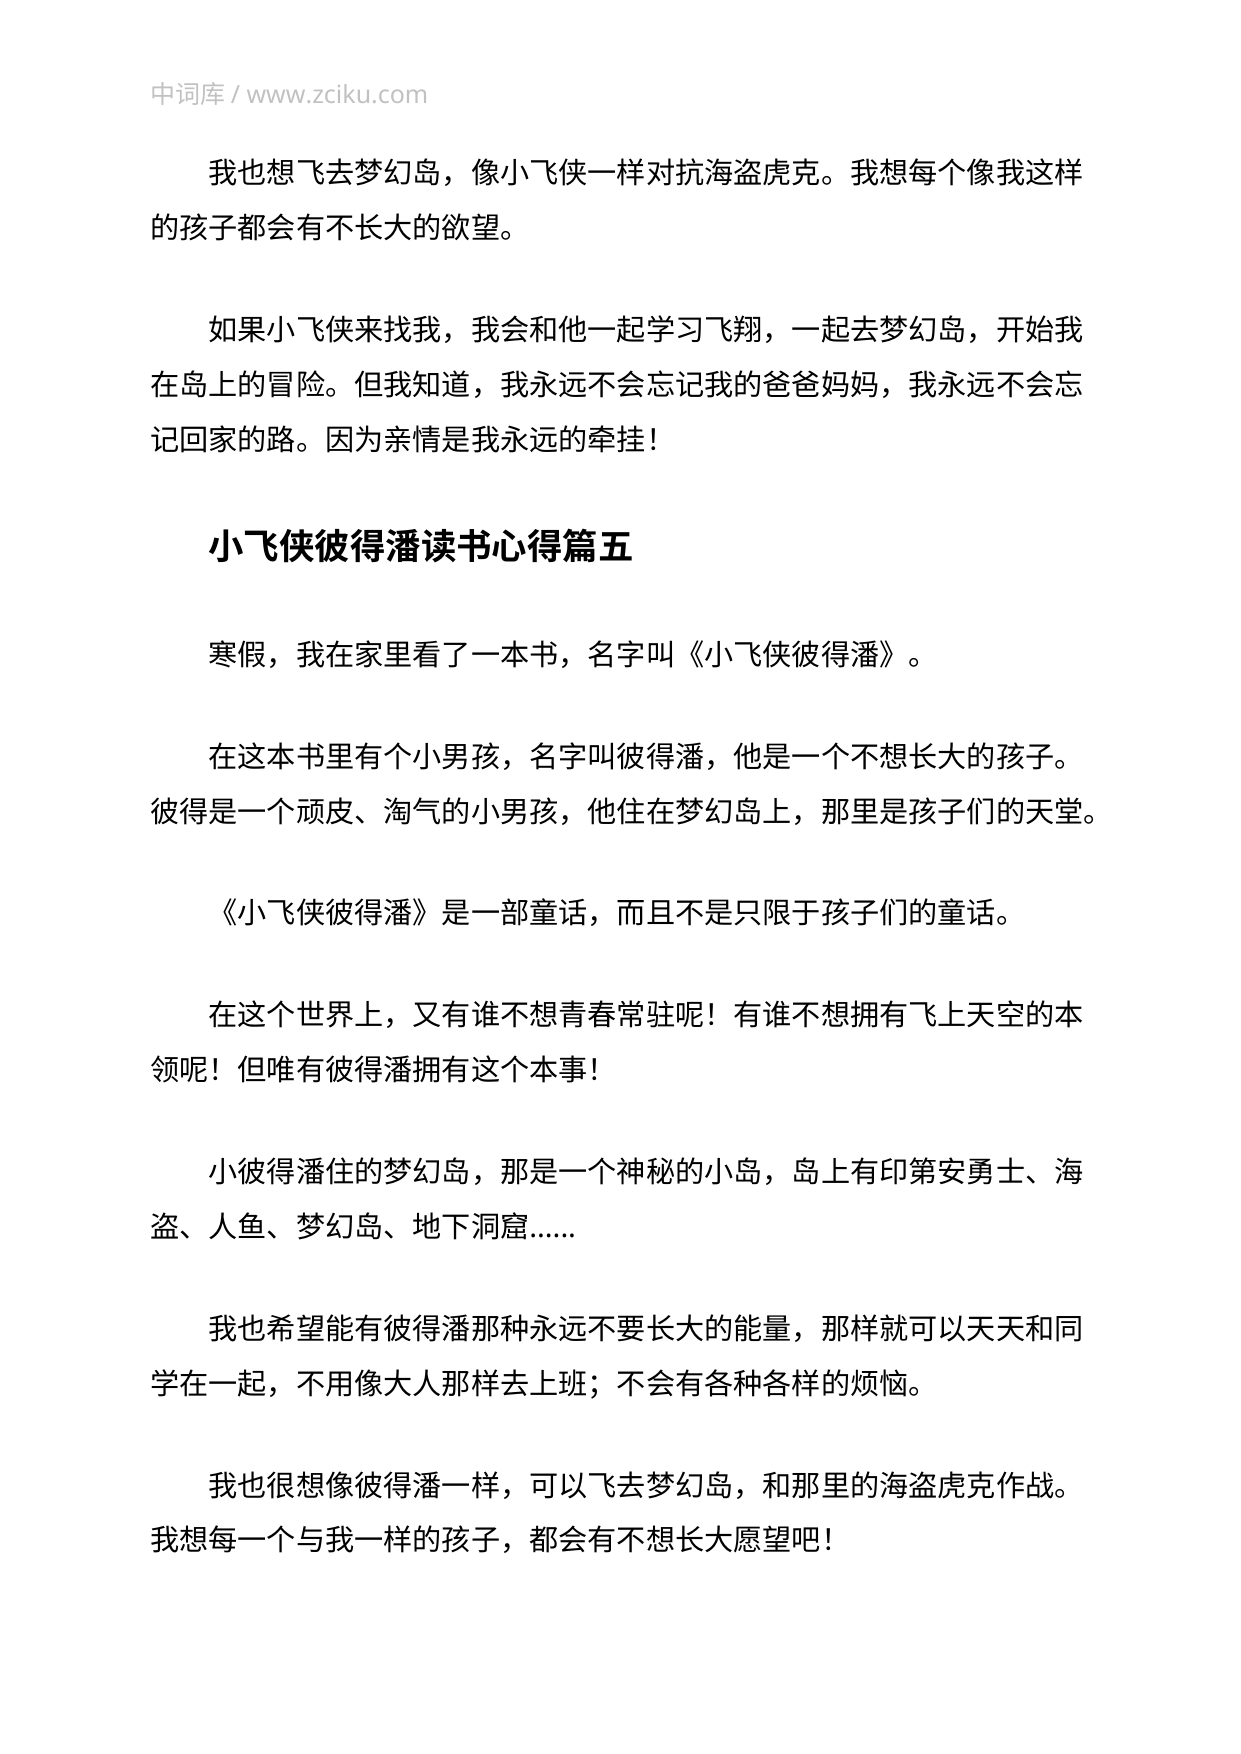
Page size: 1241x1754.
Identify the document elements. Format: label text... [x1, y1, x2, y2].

text 寒假，我在家里看了一本书，名字叫《小飞侠彼得潘》。 [150, 632, 1090, 674]
text 如果小飞侠来找我，我会和他一起学习飞翔，一起去梦幻岛，开始我在岛上的冒险。但我知道，我永远不会忘记我的爸爸妈妈，我永远不会忘记回家的路。因为亲情是我永远的牵挂！ [150, 307, 1090, 459]
text 《小飞侠彼得潘》是一部童话，而且不是只限于孩子们的童话。 [150, 890, 1090, 932]
text 小彼得潘住的梦幻岛，那是一个神秘的小岛，岛上有印第安勇士、海盗、人鱼、梦幻岛、地下洞窟...... [150, 1148, 1090, 1246]
text 我也很想像彼得潘一样，可以飞去梦幻岛，和那里的海盗虎克作战。我想每一个与我一样的孩子，都会有不想长大愿望吧！ [150, 1462, 1090, 1559]
text 我也希望能有彼得潘那种永远不要长大的能量，那样就可以天天和同学在一起，不用像大人那样去上班；不会有各种各样的烦恼。 [150, 1305, 1090, 1403]
text 我也想飞去梦幻岛，像小飞侠一样对抗海盗虎克。我想每个像我这样的孩子都会有不长大的欲望。 [150, 150, 1090, 247]
text 小飞侠彼得潘读书心得篇五 [150, 518, 1090, 569]
text 在这个世界上，又有谁不想青春常驻呢！有谁不想拥有飞上天空的本领呢！但唯有彼得潘拥有这个本事！ [150, 992, 1090, 1089]
text 在这本书里有个小男孩，名字叫彼得潘，他是一个不想长大的孩子。彼得是一个顽皮、淘气的小男孩，他住在梦幻岛上，那里是孩子们的天堂。 [150, 733, 1090, 831]
